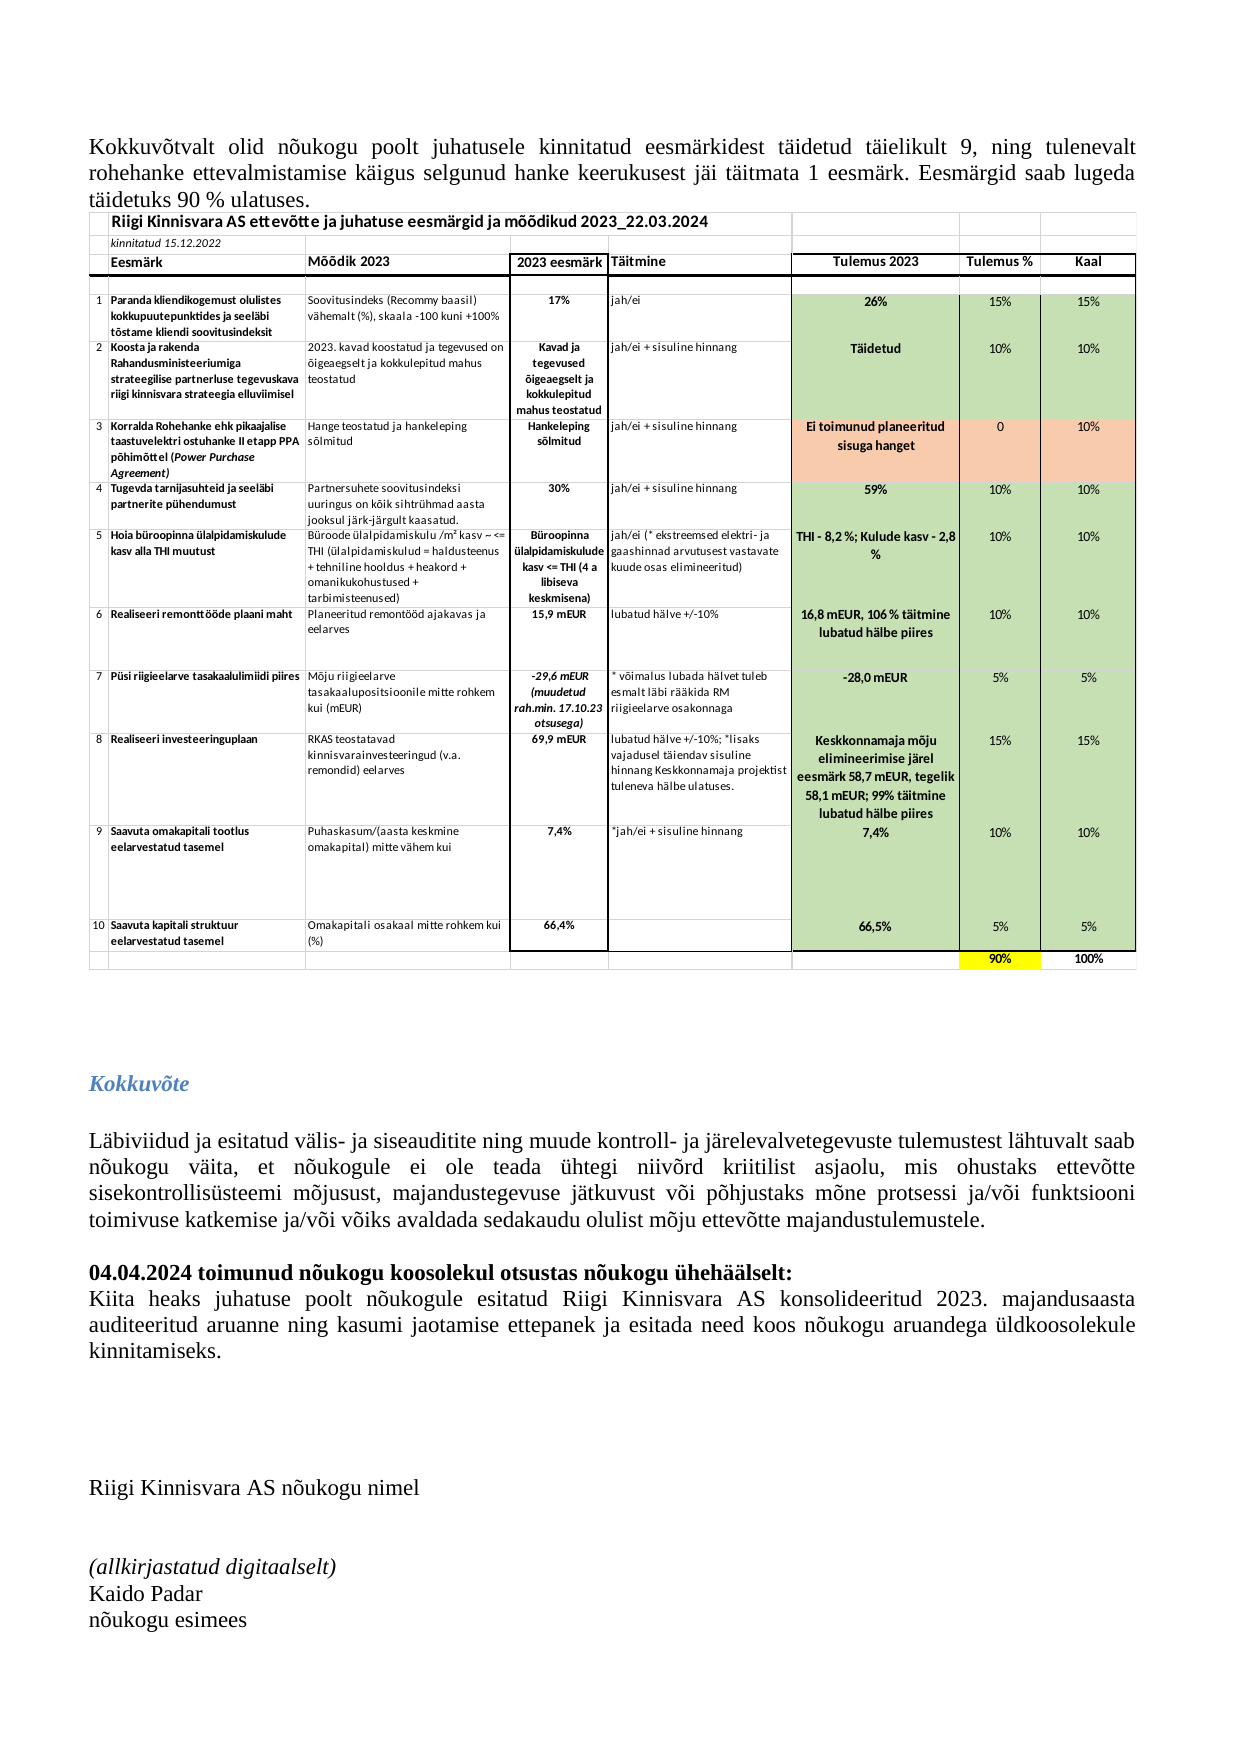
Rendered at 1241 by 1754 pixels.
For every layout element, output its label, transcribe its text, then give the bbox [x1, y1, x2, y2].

text Kokkuvõtvalt olid nõukogu poolt juhatusele kinnitatud eesmärkidest täidetud täielikult 9, ning tulenevalt rohehanke ettevalmistamise käigus selgunud hanke keerukusest jäi täitmata 1 eesmärk. Eesmärgid saab lugeda täidetuks 90 % ulatuses. [89, 133, 1137, 212]
subtitle Kokkuvõte [89, 1070, 1137, 1097]
text Riigi Kinnisvara AS nõukogu nimel [89, 1474, 1137, 1501]
text Kiita heaks juhatuse poolt nõukogule esitatud Riigi Kinnisvara AS konsolideeritud 2023. majandusaasta auditeeritud aruanne ning kasumi jaotamise ettepanek ja esitada need koos nõukogu aruandega üldkoosolekule kinnitamiseks. [89, 1285, 1137, 1364]
text Kaido Padar [89, 1579, 1137, 1606]
text nõukogu esimees [89, 1606, 1137, 1632]
text Läbiviidud ja esitatud välis- ja siseauditite ning muude kontroll- ja järelevalvetegevuste tulemustest lähtuvalt saab nõukogu väita, et nõukogule ei ole teada ühtegi niivõrd kriitilist asjaolu, mis ohustaks ettevõtte sisekontrollisüsteemi mõjusust, majandustegevuse jätkuvust või põhjustaks mõne protsessi ja/või funktsiooni toimivuse katkemise ja/või võiks avaldada sedakaudu olulist mõju ettevõtte majandustulemustele. [89, 1127, 1137, 1232]
text (allkirjastatud digitaalselt) [89, 1553, 1137, 1579]
text 04.04.2024 toimunud nõukogu koosolekul otsustas nõukogu ühehäälselt: [89, 1258, 1137, 1285]
